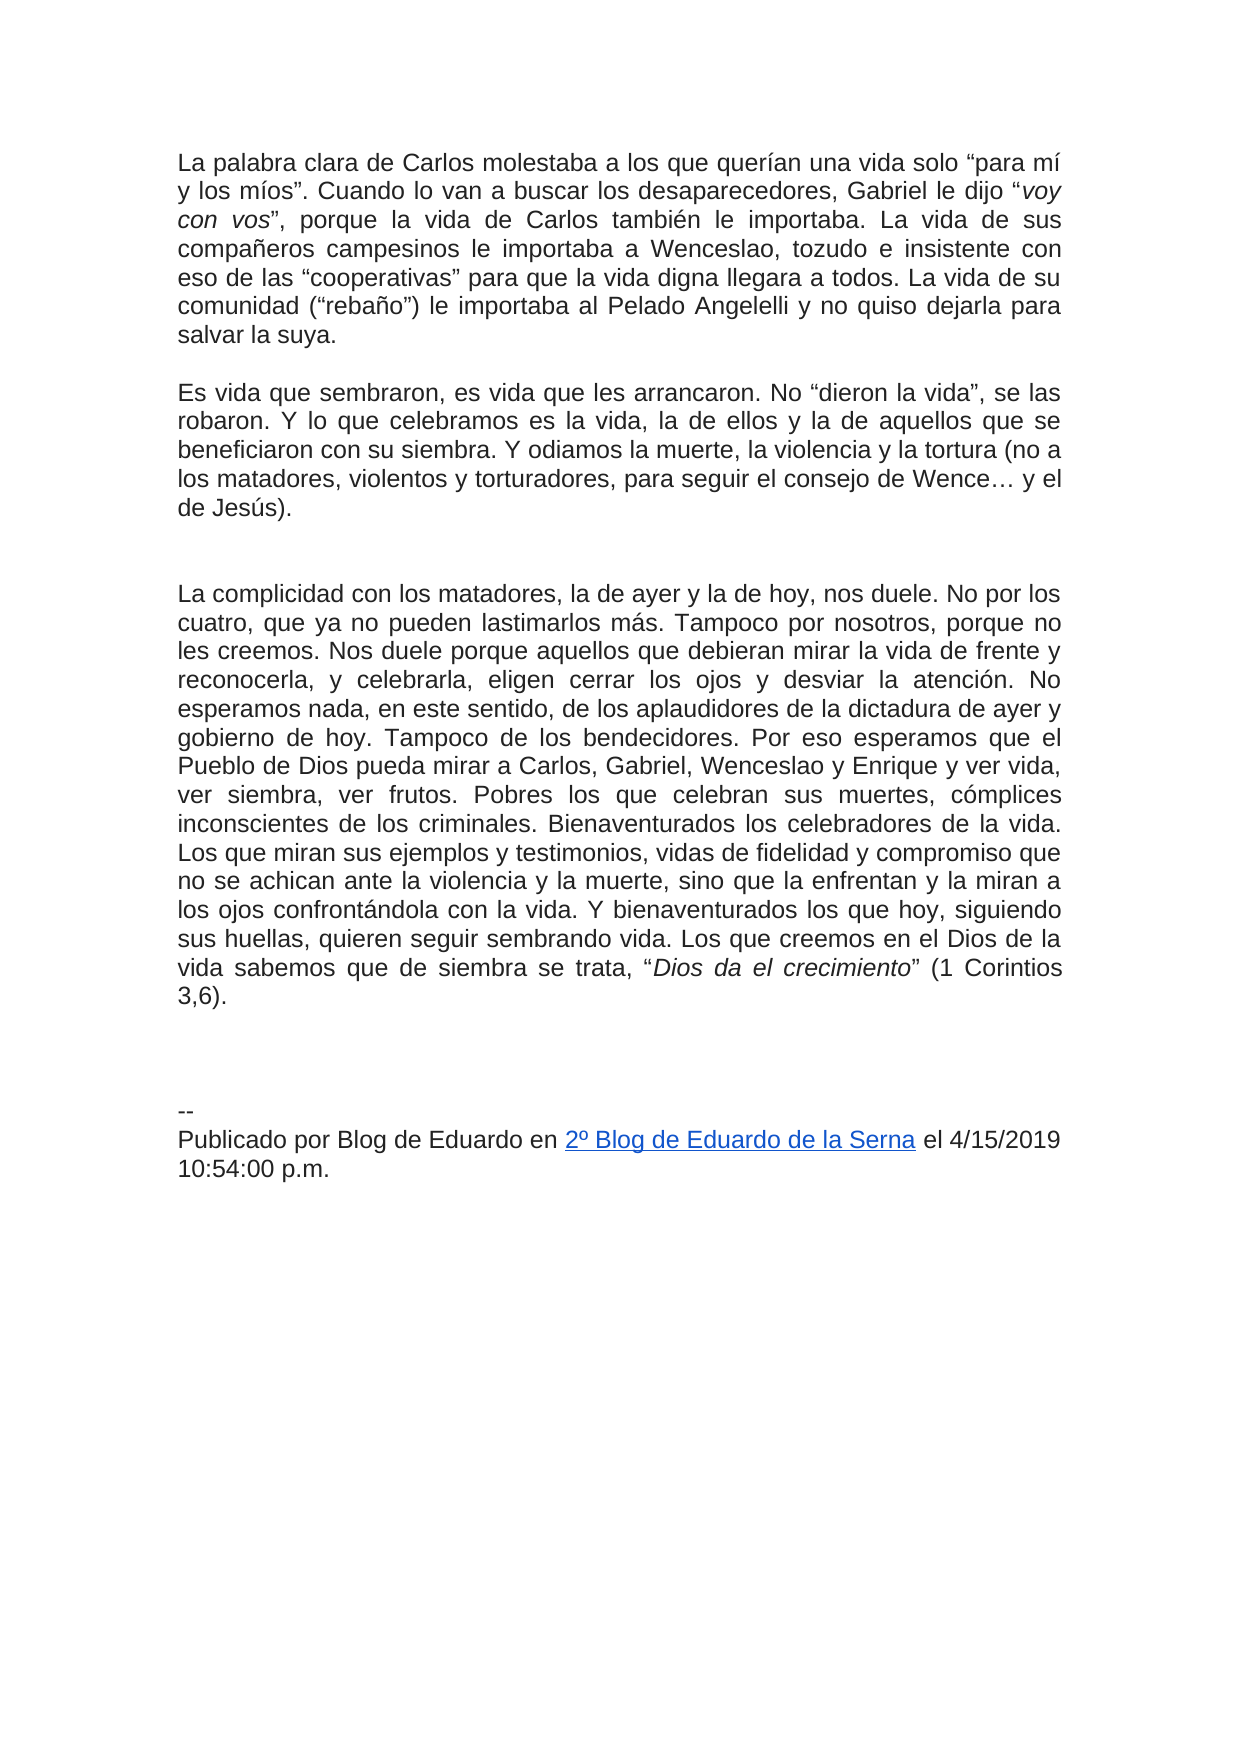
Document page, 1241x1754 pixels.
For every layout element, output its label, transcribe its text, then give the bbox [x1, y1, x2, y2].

text La complicidad con los matadores, la de ayer y la de hoy, nos duele. No por los cuatro, que ya no pueden lastimarlos más. Tampoco por nosotros, porque no les creemos. Nos duele porque aquellos que debieran mirar la vida de frente y reconocerla, y celebrarla, eligen cerrar los ojos y desviar la atención. No esperamos nada, en este sentido, de los aplaudidores de la dictadura de ayer y gobierno de hoy. Tampoco de los bendecidores. Por eso esperamos que el Pueblo de Dios pueda mirar a Carlos, Gabriel, Wenceslao y Enrique y ver vida, ver siembra, ver frutos. Pobres los que celebran sus muertes, cómplices inconscientes de los criminales. Bienaventurados los celebradores de la vida. Los que miran sus ejemplos y testimonios, vidas de fidelidad y compromiso que no se achican ante la violencia y la muerte, sino que la enfrentan y la miran a los ojos confrontándola con la vida. Y bienaventurados los que hoy, siguiendo sus huellas, quieren seguir sembrando vida. Los que creemos en el Dios de la vida sabemos que de siembra se trata, “Dios da el crecimiento” (1 Corintios 3,6). [177, 579, 1063, 1010]
text Es vida que sembraron, es vida que les arrancaron. No “dieron la vida”, se las robaron. Y lo que celebramos es la vida, la de ellos y la de aquellos que se beneficiaron con su siembra. Y odiamos la muerte, la violencia y la tortura (no a los matadores, violentos y torturadores, para seguir el consejo de Wence… y el de Jesús). [177, 378, 1063, 521]
text La palabra clara de Carlos molestaba a los que querían una vida solo “para mí y los míos”. Cuando lo van a buscar los desaparecedores, Gabriel le dijo “voy con vos”, porque la vida de Carlos también le importaba. La vida de sus compañeros campesinos le importaba a Wenceslao, tozudo e insistente con eso de las “cooperativas” para que la vida digna llegara a todos. La vida de su comunidad (“rebaño”) le importaba al Pelado Angelelli y no quiso dejarla para salvar la suya. [177, 148, 1063, 349]
text -- Publicado por Blog de Eduardo en 2º Blog de Eduardo de la Serna el 4/15/2019 10:54:00 p.m. [177, 1010, 1063, 1183]
